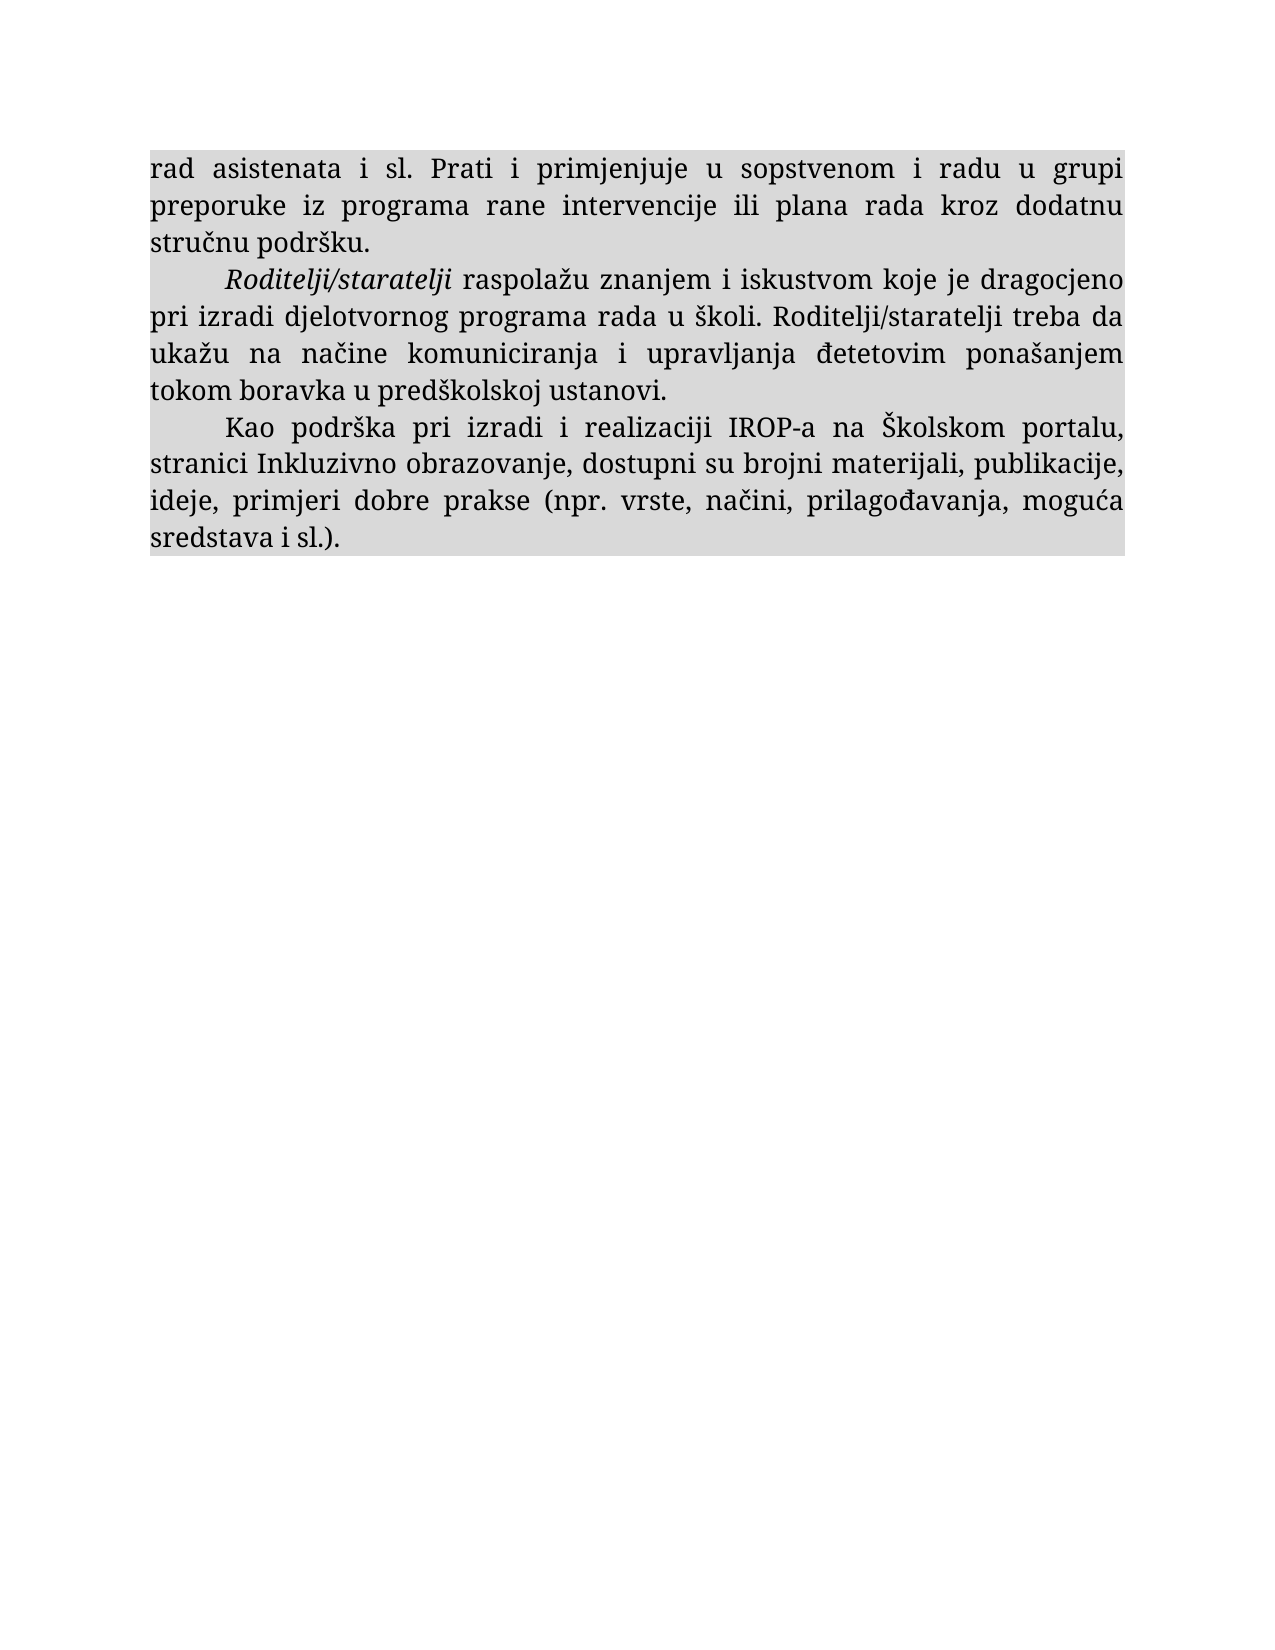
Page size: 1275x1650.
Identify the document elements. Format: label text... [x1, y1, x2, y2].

text Kao podrška pri izradi i realizaciji IROP-a na Školskom portalu, stranici Inkluzivno obrazovanje, dostupni su brojni materijali, publikacije, ideje, primjeri dobre prakse (npr. vrste, načini, prilagođavanja, moguća sredstava i sl.). [150, 408, 1125, 556]
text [150, 150, 1125, 261]
text Roditelji/staratelji raspolažu znanjem i iskustvom koje je dragocjeno pri izradi djelotvornog programa rada u školi. Roditelji/staratelji treba da ukažu na načine komuniciranja i upravljanja đetetovim ponašanjem tokom boravka u predškolskoj ustanovi. [150, 261, 1125, 408]
